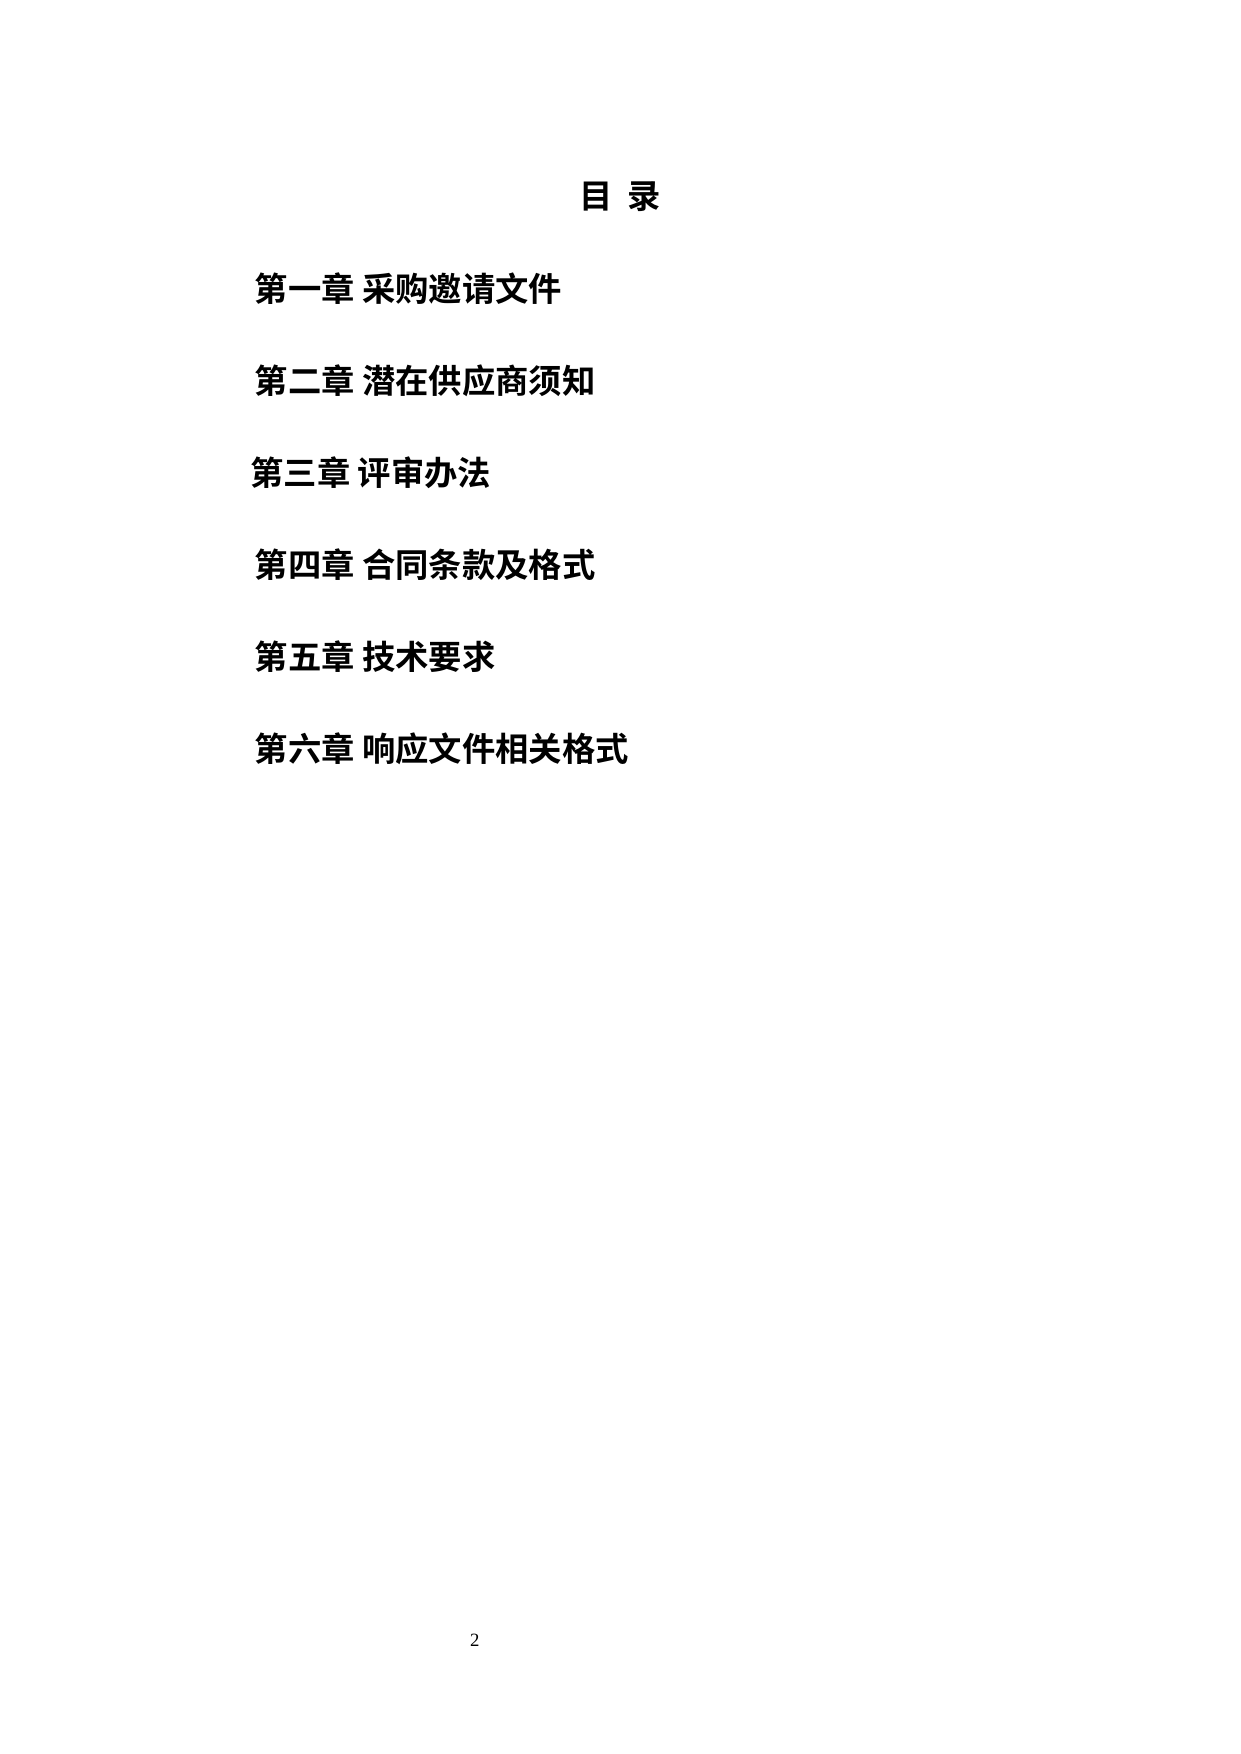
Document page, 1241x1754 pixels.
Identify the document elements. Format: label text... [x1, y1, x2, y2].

subtitle 第四章 合同条款及格式 [187, 530, 1053, 595]
subtitle 目 录 [187, 162, 1053, 227]
subtitle 第六章 响应文件相关格式 [187, 714, 1053, 779]
subtitle 第一章 采购邀请文件 [187, 254, 1053, 319]
subtitle 第二章 潜在供应商须知 [187, 346, 1053, 411]
subtitle 第三章 评审办法 [187, 438, 1053, 503]
subtitle 第五章 技术要求 [187, 622, 1053, 687]
